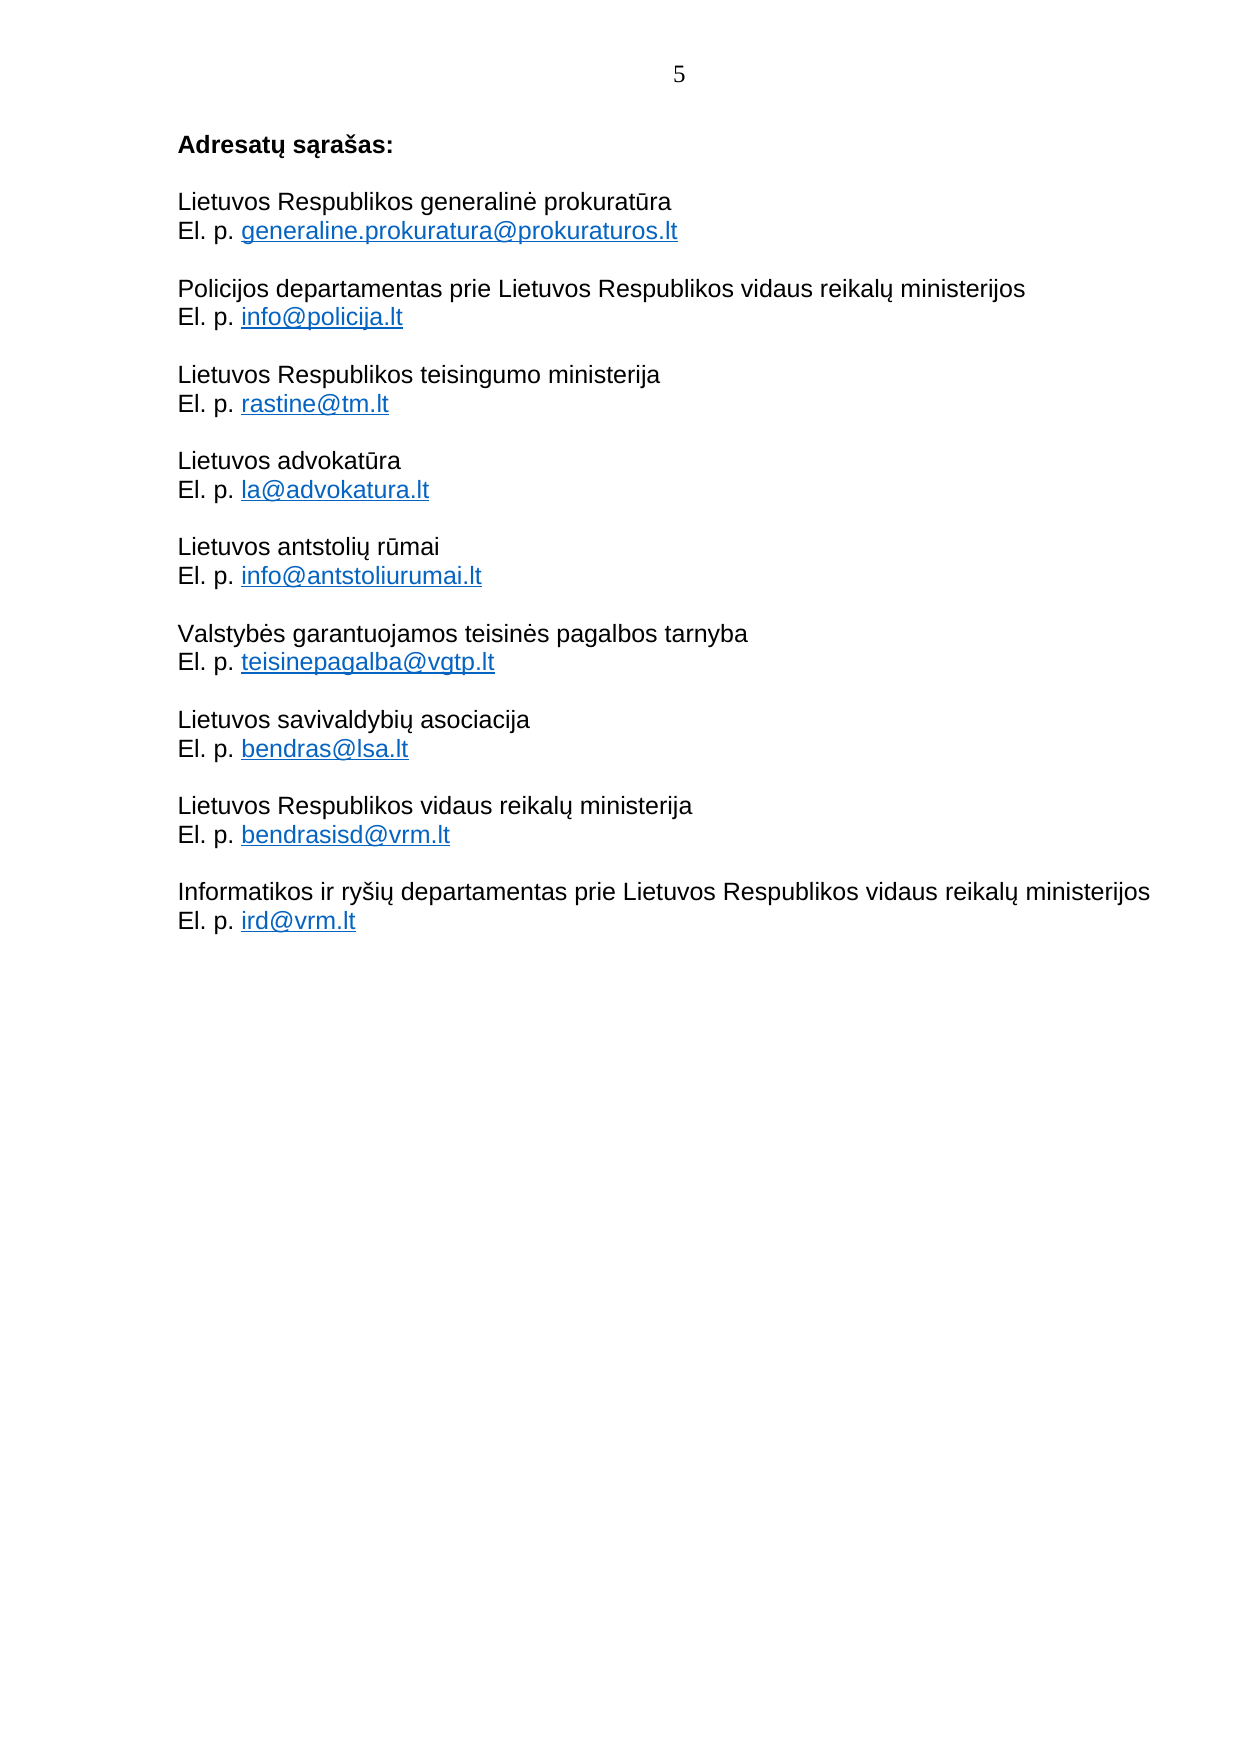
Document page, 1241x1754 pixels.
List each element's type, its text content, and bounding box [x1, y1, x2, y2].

text Lietuvos Respublikos teisingumo ministerija [177, 360, 1181, 389]
text Policijos departamentas prie Lietuvos Respublikos vidaus reikalų ministerijos [177, 274, 1181, 302]
text El. p. bendras@lsa.lt [177, 734, 1181, 762]
text El. p. bendrasisd@vrm.lt [177, 820, 1181, 849]
text Lietuvos antstolių rūmai [177, 532, 1181, 561]
text El. p. info@policija.lt [177, 302, 1181, 331]
text Lietuvos Respublikos vidaus reikalų ministerija [177, 791, 1181, 820]
text Informatikos ir ryšių departamentas prie Lietuvos Respublikos vidaus reikalų ministerijos [177, 877, 1181, 906]
text El. p. rastine@tm.lt [177, 389, 1181, 417]
text El. p. ird@vrm.lt [177, 906, 1181, 935]
text El. p. generaline.prokuratura@prokuraturos.lt [177, 216, 1181, 245]
text Valstybės garantuojamos teisinės pagalbos tarnyba [177, 619, 1181, 647]
text Lietuvos advokatūra [177, 446, 1181, 475]
text Lietuvos Respublikos generalinė prokuratūra [177, 187, 1181, 216]
text Adresatų sąrašas: [177, 130, 1181, 159]
text El. p. info@antstoliurumai.lt [177, 561, 1181, 590]
text Lietuvos savivaldybių asociacija [177, 705, 1181, 734]
text El. p. teisinepagalba@vgtp.lt [177, 647, 1181, 676]
text El. p. la@advokatura.lt [177, 475, 1181, 504]
